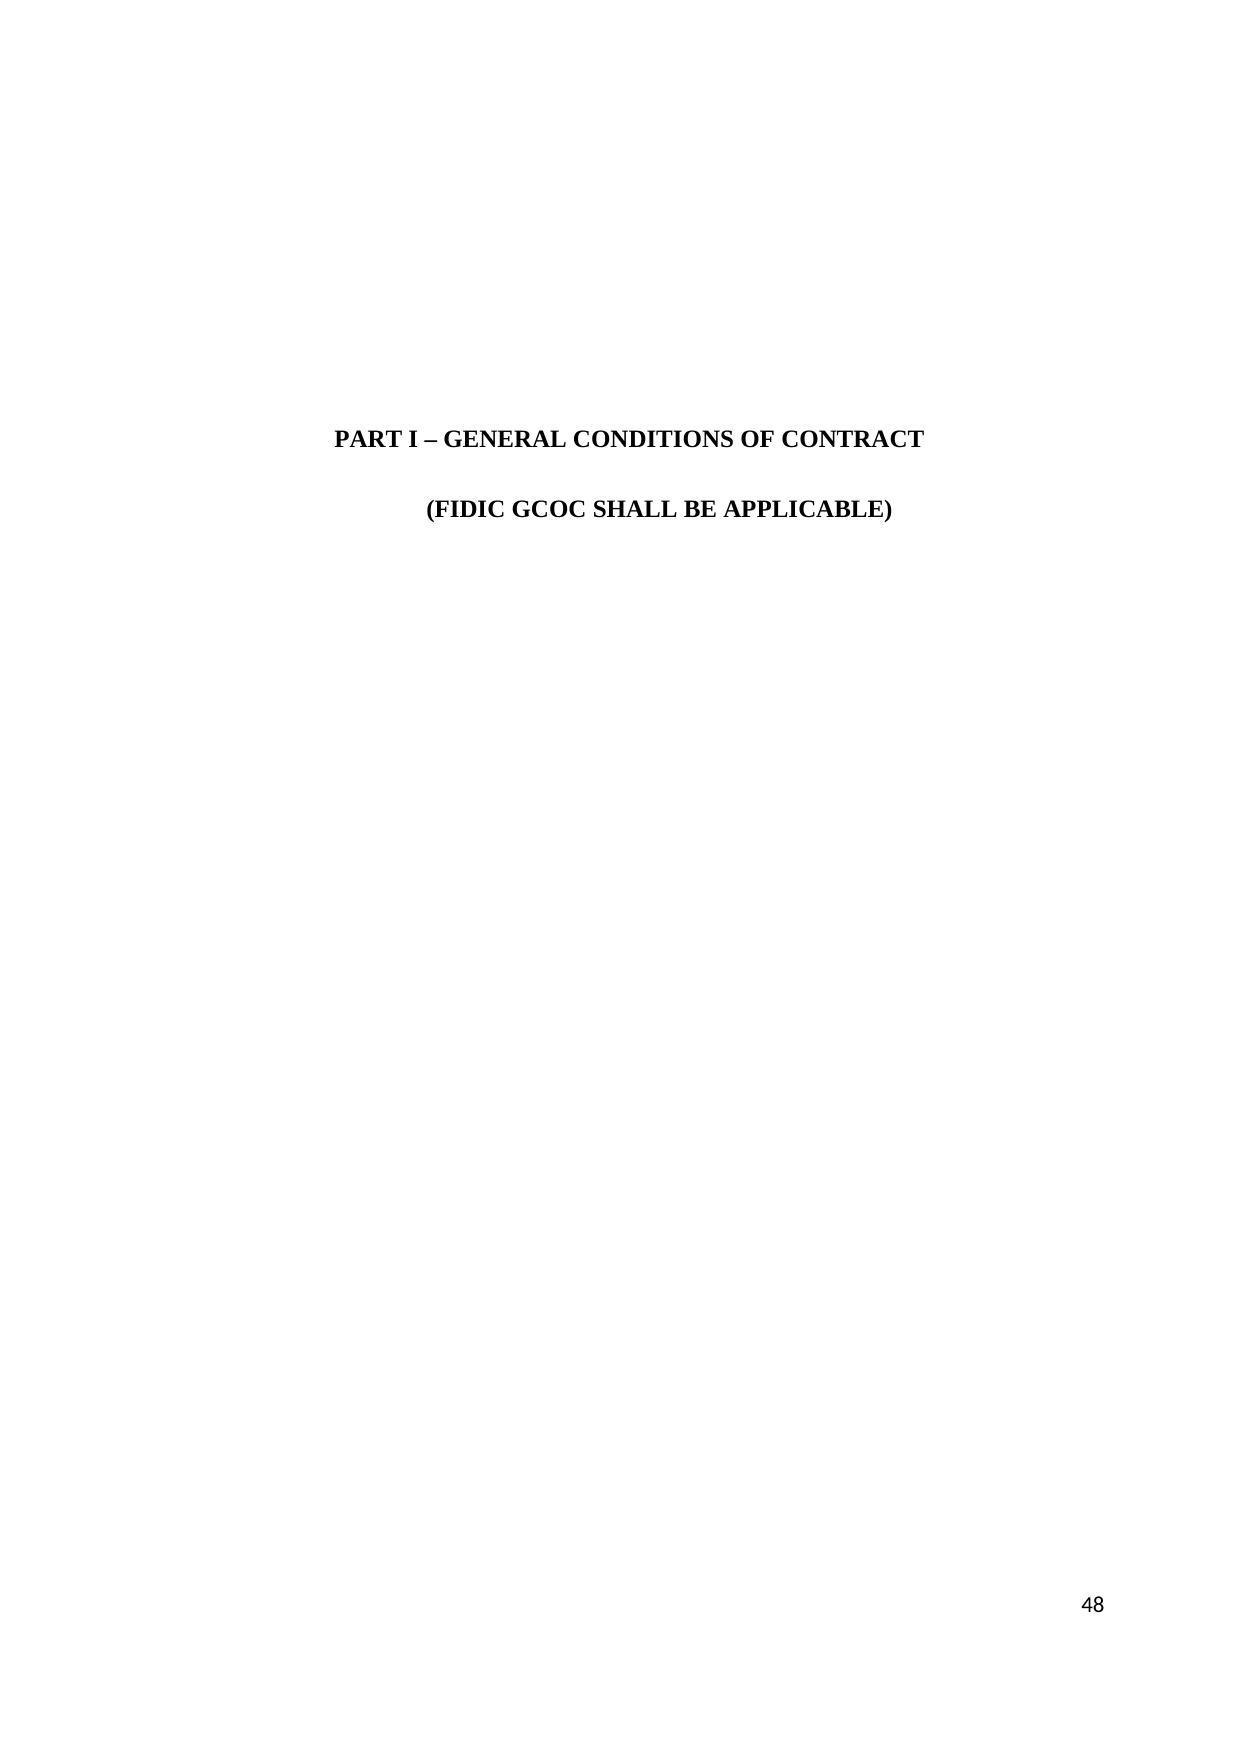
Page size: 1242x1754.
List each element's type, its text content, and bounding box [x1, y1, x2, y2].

text PART I – GENERAL CONDITIONS OF CONTRACT [154, 419, 1104, 454]
text (FIDIC GCOC SHALL BE APPLICABLE) [154, 490, 1104, 525]
